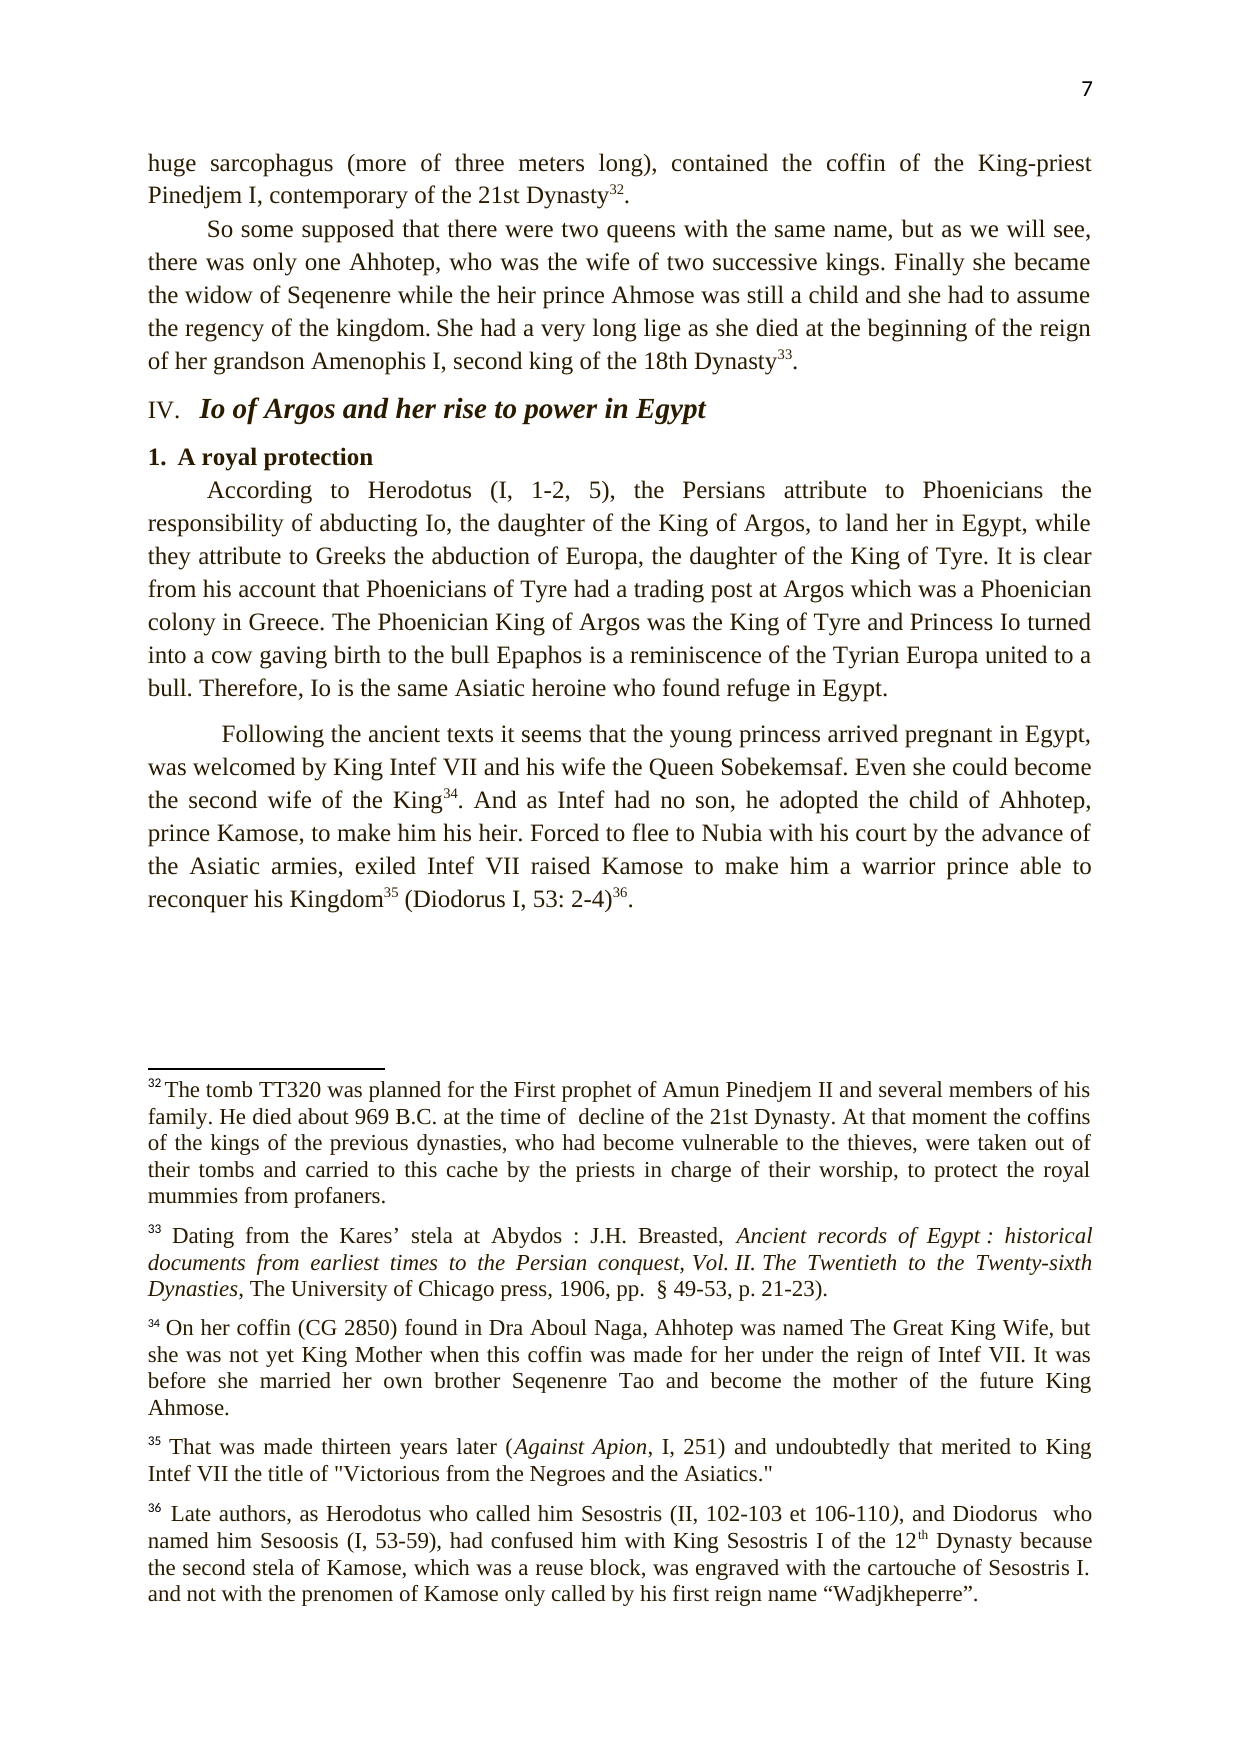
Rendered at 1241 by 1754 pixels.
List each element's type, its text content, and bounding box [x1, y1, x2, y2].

text - In the royal cache of Deir el Bahari (DB 320), not far from the funerary temple of Montuhotep II, was found a monumental sarcophagus (CG 61006) on behalf of « The King Daughter, King's Sister, Great Royal Wife, The one who married the White Crown, the Mother of the King, Ahhotep". The Queen wore the aureus on her white crown; she was treated like a king. This coffin is of the same style and the same format that the one of Queen Ahmose Nefertari, the wife of King Ahmose of the 18th Dynasty, dead during the reign of Thouthmose I, third king of the 18th dynasty. Instead of the mummy of Queen Ahhotep, this huge sarcophagus (more of three meters long), contained the coffin of the King-priest Pinedjem I, contemporary of the 21st Dynasty. [148, 148, 1093, 209]
text According to Herodotus (I, 1-2, 5), the Persians attribute to Phoenicians the responsibility of abducting Io, the daughter of the King of Argos, to land her in Egypt, while they attribute to Greeks the abduction of Europa, the daughter of the King of Tyre. It is clear from his account that Phoenicians of Tyre had a trading post at Argos which was a Phoenician colony in Greece. The Phoenician King of Argos was the King of Tyre and Princess Io turned into a cow gaving birth to the bull Epaphos is a reminiscence of the Tyrian Europa united to a bull. Therefore, Io is the same Asiatic heroine who found refuge in Egypt. [148, 475, 1093, 702]
text Following the ancient texts it seems that the young princess arrived pregnant in Egypt, was welcomed by King Intef VII and his wife the Queen Sobekemsaf. Even she could become the second wife of the King. And as Intef had no son, he adopted the child of Ahhotep, prince Kamose, to make him his heir. Forced to flee to Nubia with his court by the advance of the Asiatic armies, exiled Intef VII raised Kamose to make him a warrior prince able to reconquer his Kingdom (Diodorus I, 53: 2-4). [148, 719, 1093, 913]
text So some supposed that there were two queens with the same name, but as we will see, there was only one Ahhotep, who was the wife of two successive kings. Finally she became the widow of Seqenenre while the heir prince Ahmose was still a child and she had to assume the regency of the kingdom. She had a very long lige as she died at the beginning of the reign of her grandson Amenophis I, second king of the 18th Dynasty. [148, 214, 1093, 374]
list A royal protection [148, 442, 1093, 471]
list Io of Argos and her rise to power in Egypt [148, 391, 1093, 425]
